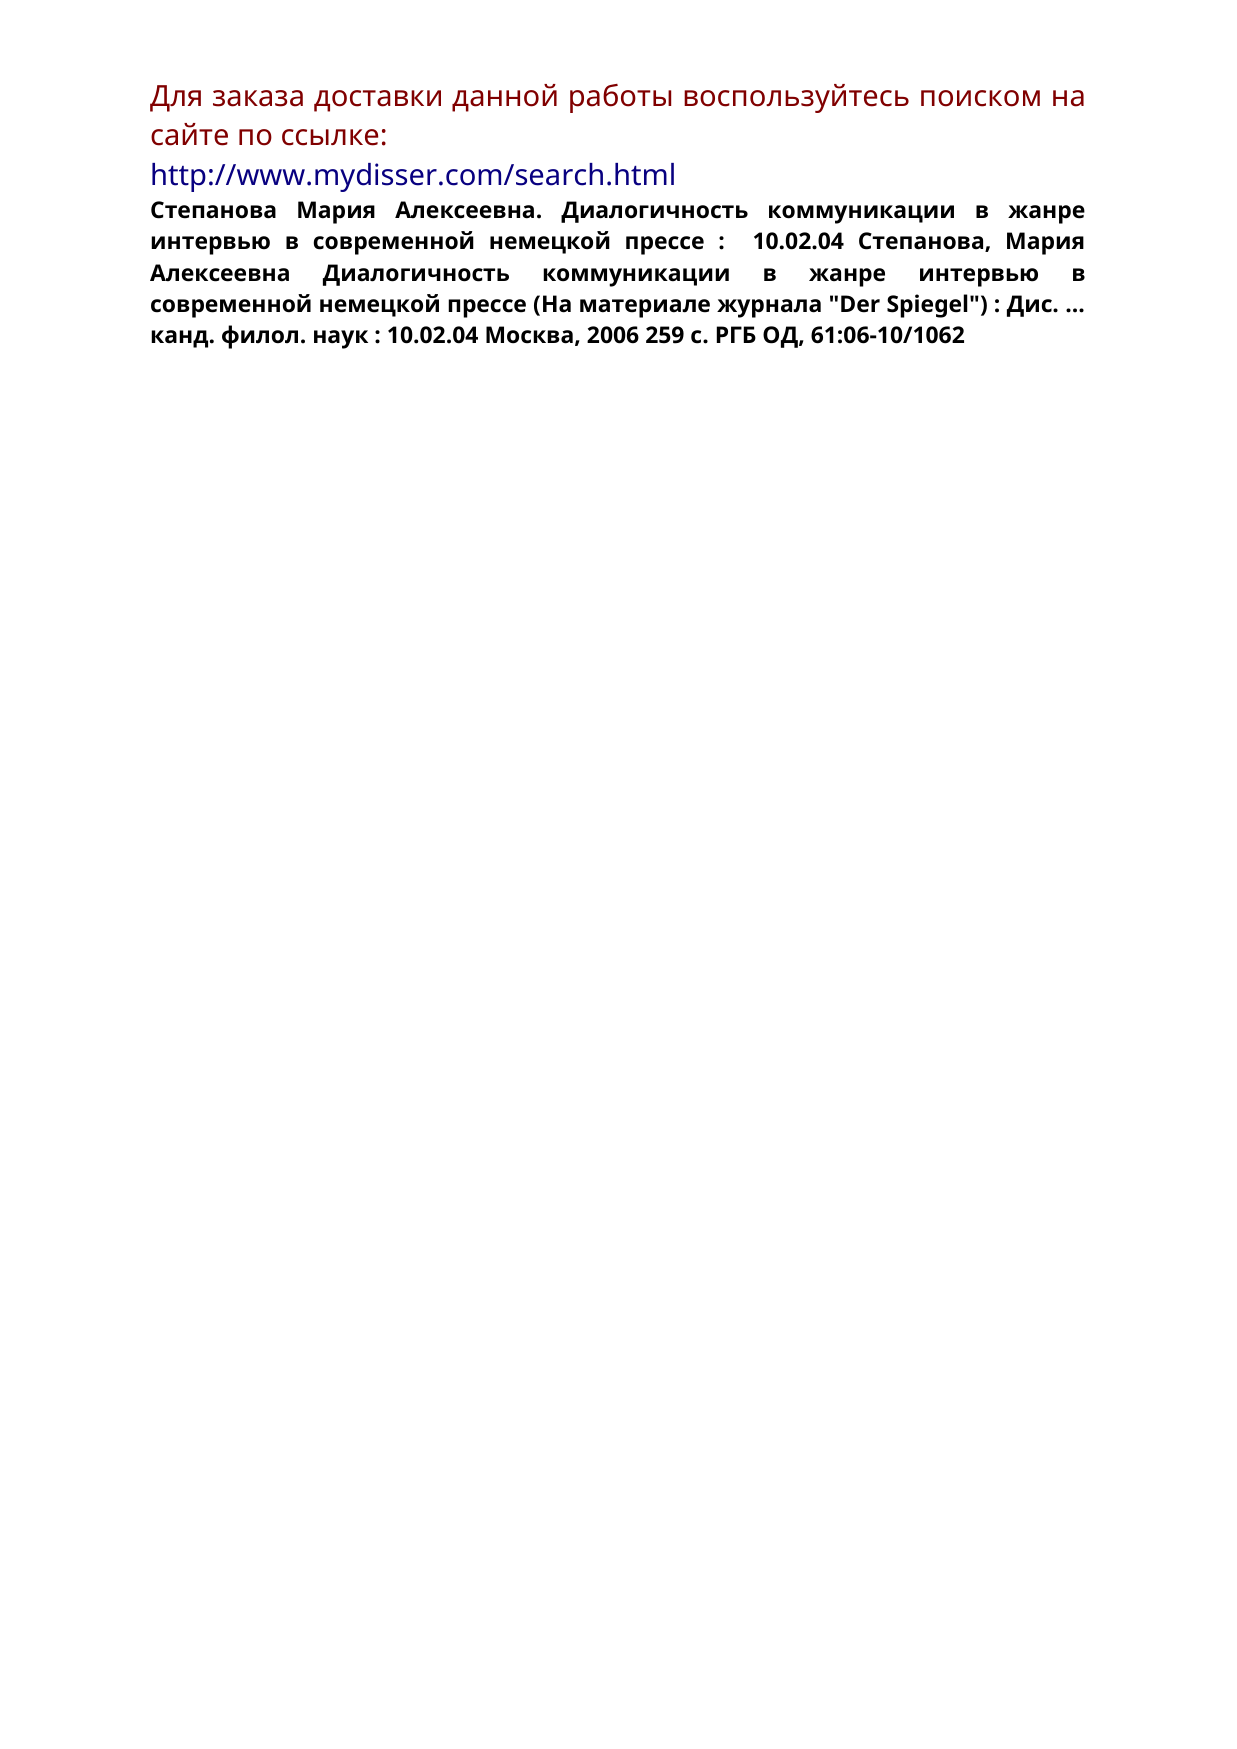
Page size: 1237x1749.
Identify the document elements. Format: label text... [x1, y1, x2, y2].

text Степанова Мария Алексеевна. Диалогичность коммуникации в жанре интервью в современной немецкой прессе : 10.02.04 Степанова, Мария Алексеевна Диалогичность коммуникации в жанре интервью в современной немецкой прессе (На материале журнала "Der Spiegel") : Дис. ... канд. филол. наук : 10.02.04 Москва, 2006 259 с. РГБ ОД, 61:06-10/1062 [150, 194, 1086, 350]
